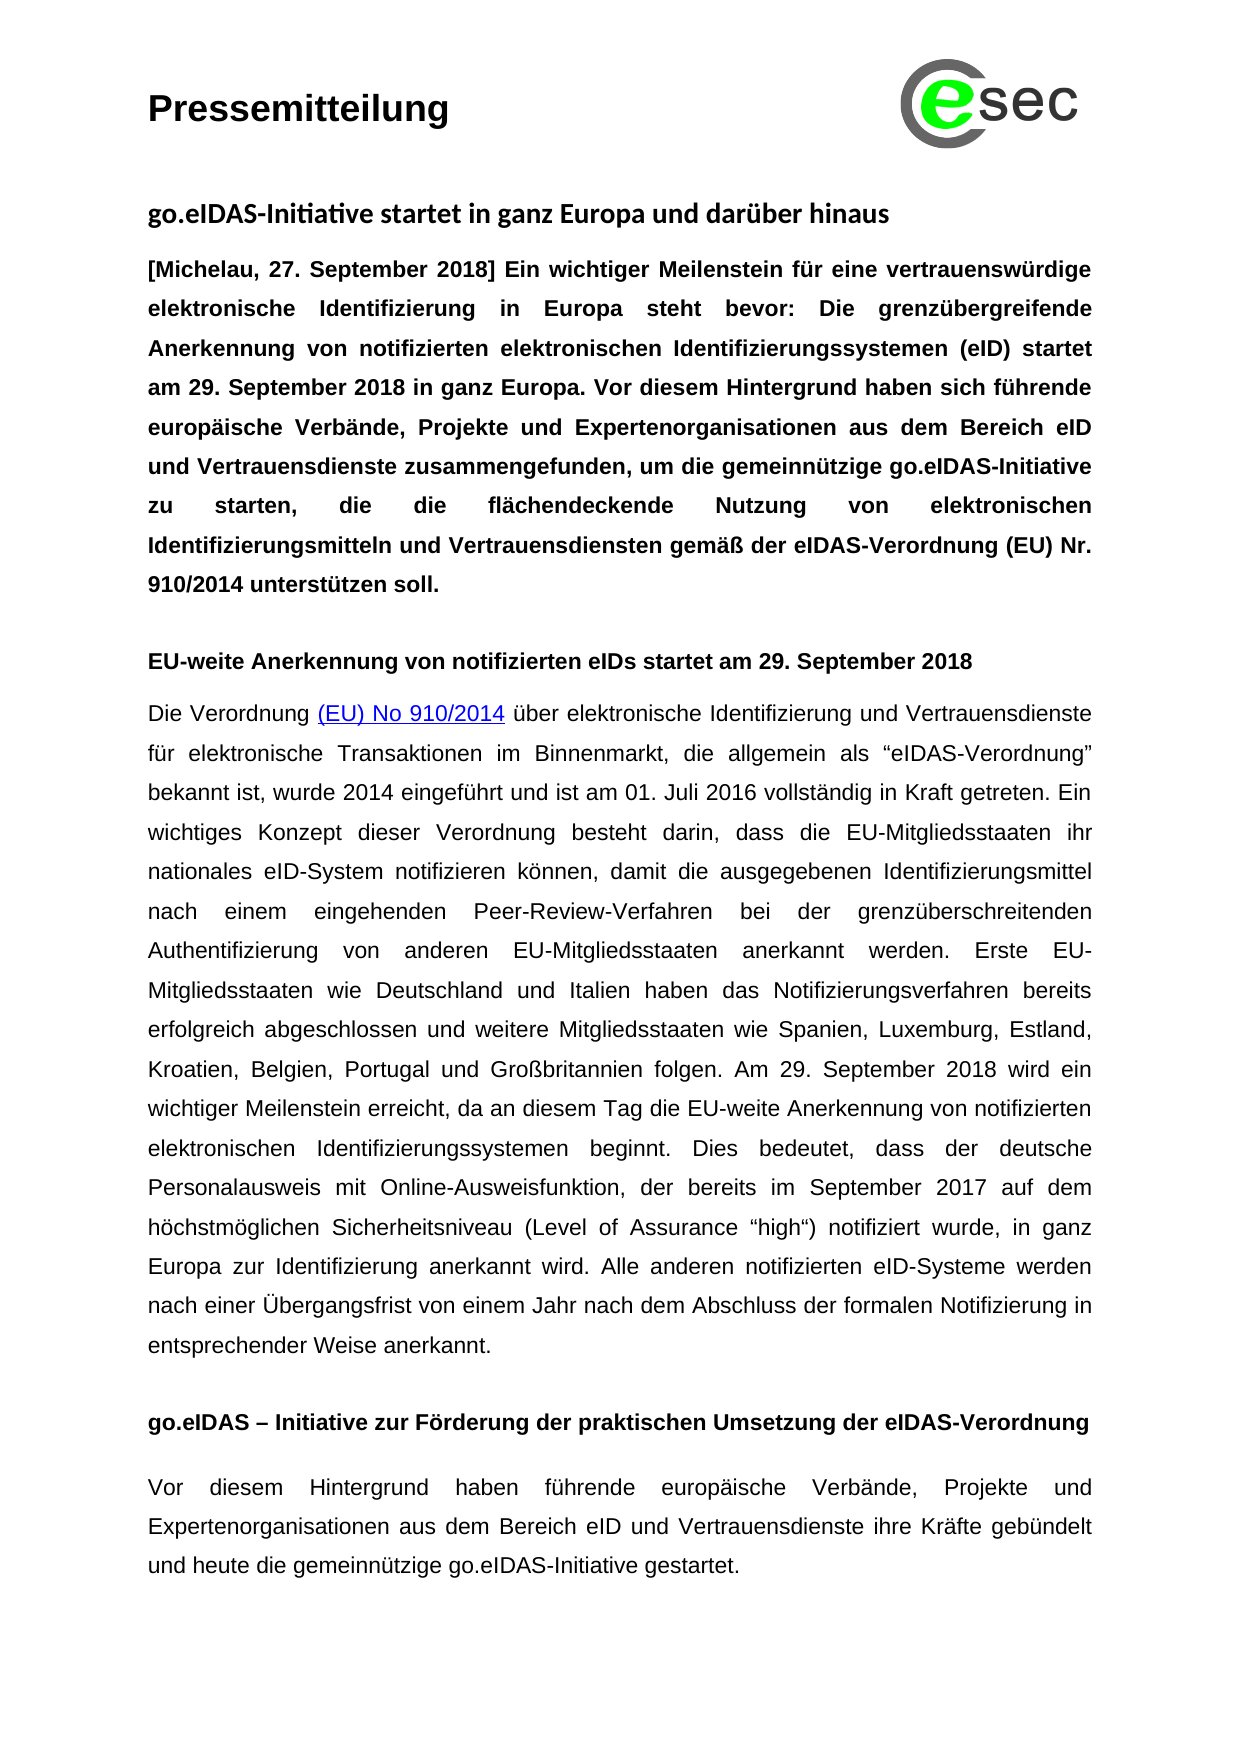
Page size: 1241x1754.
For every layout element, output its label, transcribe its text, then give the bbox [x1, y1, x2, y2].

text Vor diesem Hintergrund haben führende europäische Verbände, Projekte und Expertenorganisationen aus dem Bereich eID und Vertrauensdienste ihre Kräfte gebündelt und heute die gemeinnützige go.eIDAS-Initiative gestartet. [148, 1473, 1093, 1579]
picture [892, 56, 1093, 152]
text [Michelau, 27. September 2018] Ein wichtiger Meilenstein für eine vertrauenswürdige elektronische Identifizierung in Europa steht bevor: Die grenzübergreifende Anerkennung von notifizierten elektronischen Identifizierungssystemen (eID) startet am 29. September 2018 in ganz Europa. Vor diesem Hintergrund haben sich führende europäische Verbände, Projekte und Expertenorganisationen aus dem Bereich eID und Vertrauensdienste zusammengefunden, um die gemeinnützige go.eIDAS-Initiative zu starten, die die flächendeckende Nutzung von elektronischen Identifizierungsmitteln und Vertrauensdiensten gemäß der eIDAS-Verordnung (EU) Nr. 910/2014 unterstützen soll. [148, 256, 1093, 598]
text go.eIDAS – Initiative zur Förderung der praktischen Umsetzung der eIDAS-Verordnung [148, 1409, 1093, 1435]
text Die Verordnung (EU) No 910/2014 über elektronische Identifizierung und Vertrauensdienste für elektronische Transaktionen im Binnenmarkt, die allgemein als “eIDAS-Verordnung” bekannt ist, wurde 2014 eingeführt und ist am 01. Juli 2016 vollständig in Kraft getreten. Ein wichtiges Konzept dieser Verordnung besteht darin, dass die EU-Mitgliedsstaaten ihr nationales eID-System notifizieren können, damit die ausgegebenen Identifizierungsmittel nach einem eingehenden Peer-Review-Verfahren bei der grenzüberschreitenden Authentifizierung von anderen EU-Mitgliedsstaaten anerkannt werden. Erste EU-Mitgliedsstaaten wie Deutschland und Italien haben das Notifizierungsverfahren bereits erfolgreich abgeschlossen und weitere Mitgliedsstaaten wie Spanien, Luxemburg, Estland, Kroatien, Belgien, Portugal und Großbritannien folgen. Am 29. September 2018 wird ein wichtiger Meilenstein erreicht, da an diesem Tag die EU-weite Anerkennung von notifizierten elektronischen Identifizierungssystemen beginnt. Dies bedeutet, dass der deutsche Personalausweis mit Online-Ausweisfunktion, der bereits im September 2017 auf dem höchstmöglichen Sicherheitsniveau (Level of Assurance “high“) notifiziert wurde, in ganz Europa zur Identifizierung anerkannt wird. Alle anderen notifizierten eID-Systeme werden nach einer Übergangsfrist von einem Jahr nach dem Abschluss der formalen Notifizierung in entsprechender Weise anerkannt. [148, 700, 1093, 1358]
text EU-weite Anerkennung von notifizierten eIDs startet am 29. September 2018 [148, 648, 1093, 675]
text go.eIDAS-Initiative startet in ganz Europa und darüber hinaus [148, 195, 1093, 231]
